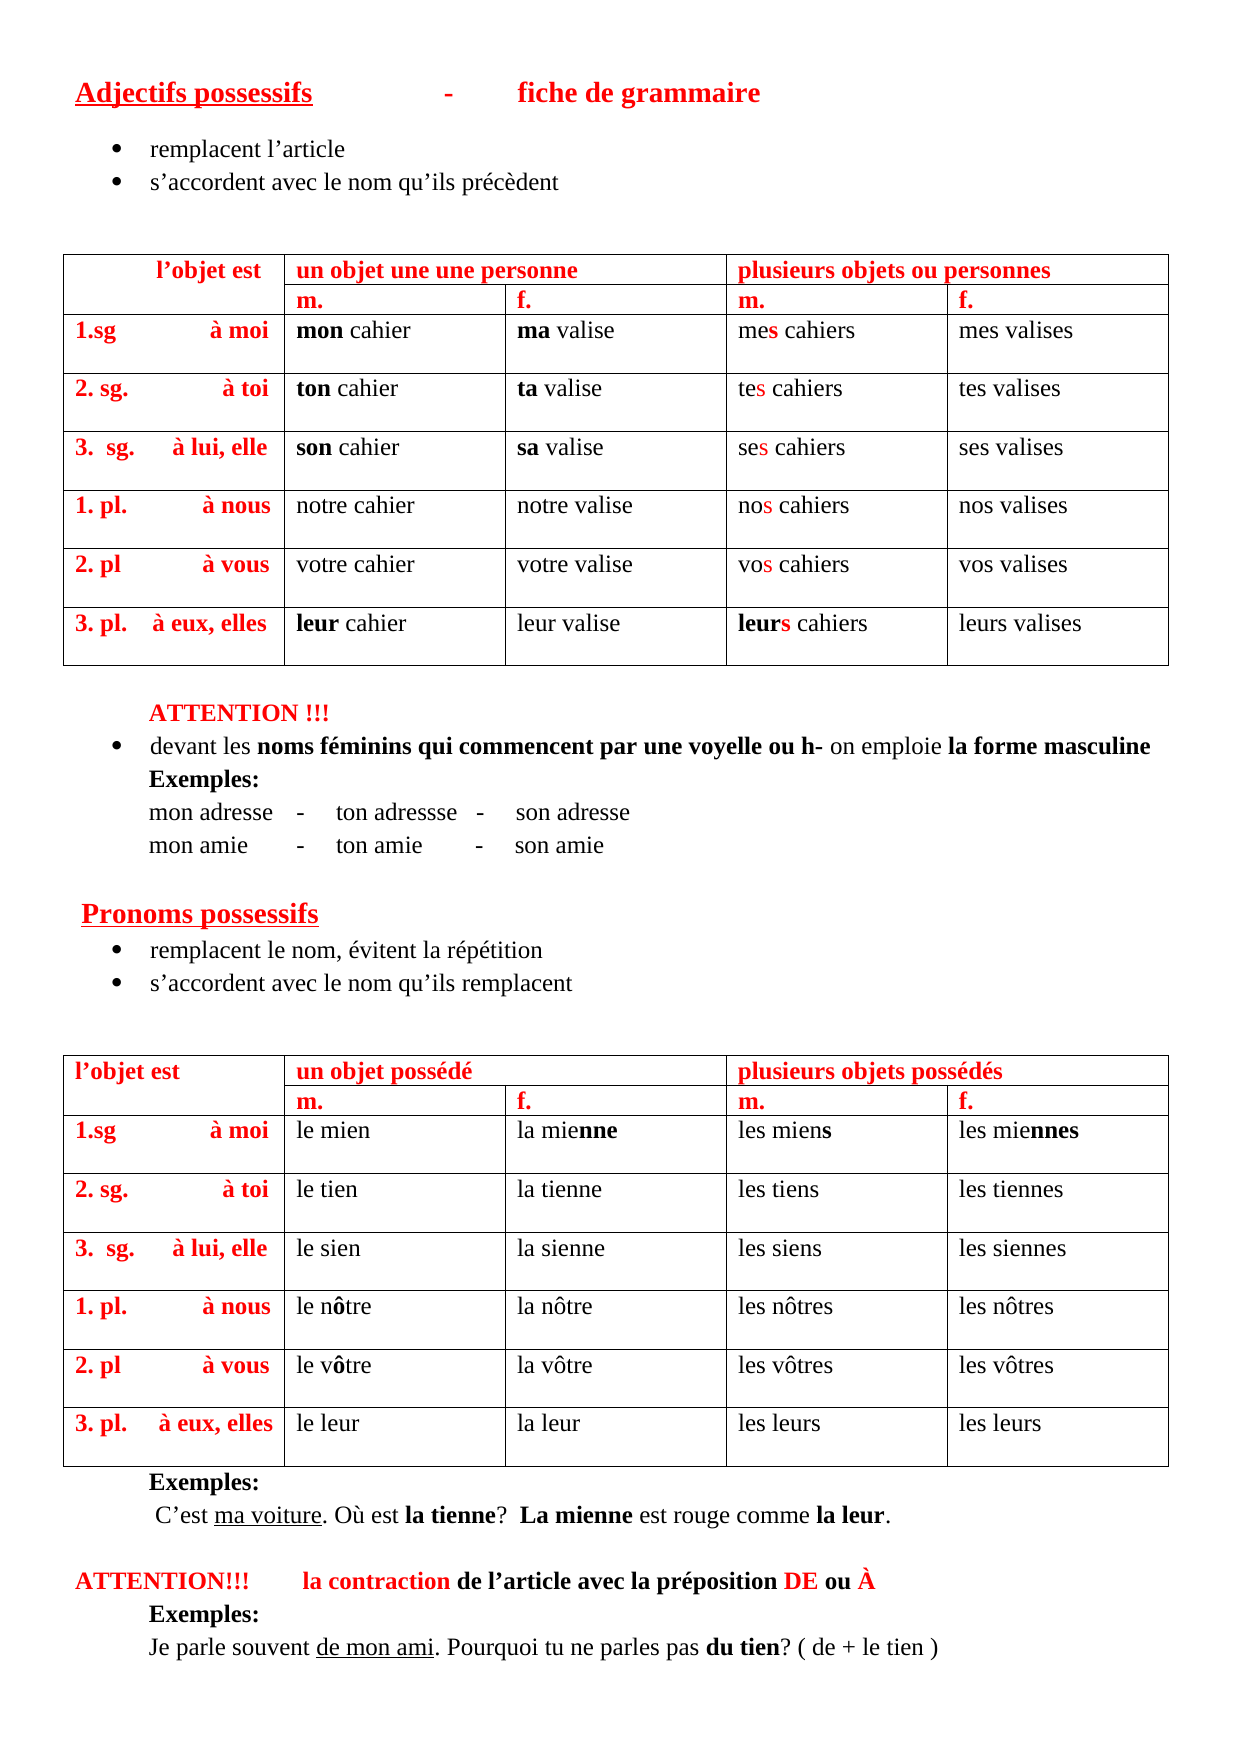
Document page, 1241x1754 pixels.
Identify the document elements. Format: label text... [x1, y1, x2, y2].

table_cell la mienne [506, 1116, 726, 1173]
table_cell ses cahiers [727, 432, 947, 489]
table_cell les nôtres [948, 1291, 1168, 1349]
table_cell f. [506, 1086, 726, 1114]
table_cell le vôtre [285, 1350, 505, 1407]
table_cell nos valises [948, 491, 1168, 548]
table_cell f. [506, 285, 726, 314]
table_cell 3. pl. à eux, elles [64, 608, 284, 665]
table_cell les vôtres [948, 1350, 1168, 1407]
table_cell ma valise [506, 315, 726, 372]
table_cell m. [285, 285, 505, 314]
list remplacent le nom, évitent la répétition [112, 935, 1165, 964]
table_cell 3. sg. à lui, elle [64, 432, 284, 489]
table_cell son cahier [285, 432, 505, 489]
table_cell la tienne [506, 1174, 726, 1232]
list mon adresse - ton adressse - son adresse [75, 797, 1165, 826]
table_cell 3. sg. à lui, elle [64, 1233, 284, 1290]
table_cell notre valise [506, 491, 726, 548]
table_cell les leurs [948, 1408, 1168, 1466]
table_cell 1. pl. à nous [64, 491, 284, 548]
table_cell sa valise [506, 432, 726, 489]
list Exemples: [75, 1467, 1165, 1496]
list ATTENTION !!! [75, 698, 1165, 727]
table_cell notre cahier [285, 491, 505, 548]
table_cell votre cahier [285, 549, 505, 607]
list s’accordent avec le nom qu’ils remplacent [112, 968, 1165, 997]
list s’accordent avec le nom qu’ils précèdent [112, 167, 1165, 196]
table_cell 2. sg. à toi [64, 1174, 284, 1232]
list Pronoms possessifs [75, 897, 1165, 930]
table_cell tes cahiers [727, 374, 947, 431]
table_header plusieurs objets ou personnes [727, 255, 1168, 284]
table_header un objet une une personne [285, 255, 726, 284]
table_cell le tien [285, 1174, 505, 1232]
list devant les noms féminins qui commencent par une voyelle ou h- on emploie la forme masculine [112, 731, 1165, 760]
table_cell la sienne [506, 1233, 726, 1290]
table_cell ton cahier [285, 374, 505, 431]
table_cell vos valises [948, 549, 1168, 607]
table_cell 1. pl. à nous [64, 1291, 284, 1349]
table_header un objet possédé [285, 1056, 726, 1085]
list Je parle souvent de mon ami. Pourquoi tu ne parles pas du tien? ( de + le tien ) [75, 1632, 1165, 1661]
table_cell votre valise [506, 549, 726, 607]
table_cell leur valise [506, 608, 726, 665]
table_cell le sien [285, 1233, 505, 1290]
table_cell les nôtres [727, 1291, 947, 1349]
table_cell les vôtres [727, 1350, 947, 1407]
list ATTENTION!!! la contraction de l’article avec la préposition DE ou À [75, 1566, 1165, 1595]
table_cell les siennes [948, 1233, 1168, 1290]
list C’est ma voiture. Où est la tienne? La mienne est rouge comme la leur. [75, 1500, 1165, 1529]
table_cell ta valise [506, 374, 726, 431]
table_cell la vôtre [506, 1350, 726, 1407]
table_cell 1.sg à moi [64, 315, 284, 372]
table_cell les leurs [727, 1408, 947, 1466]
table_cell le nôtre [285, 1291, 505, 1349]
table_cell m. [727, 285, 947, 314]
table_cell le mien [285, 1116, 505, 1173]
table_cell la leur [506, 1408, 726, 1466]
table_header plusieurs objets possédés [727, 1056, 1168, 1085]
table_cell les tiennes [948, 1174, 1168, 1232]
table_cell vos cahiers [727, 549, 947, 607]
table_cell le leur [285, 1408, 505, 1466]
table_header l’objet est [64, 255, 284, 314]
table_cell ses valises [948, 432, 1168, 489]
table_cell 2. pl à vous [64, 1350, 284, 1407]
table_cell les siens [727, 1233, 947, 1290]
table_header l’objet est [64, 1056, 284, 1114]
table_cell les tiens [727, 1174, 947, 1232]
table_cell leurs valises [948, 608, 1168, 665]
table_cell m. [727, 1086, 947, 1114]
table_cell les miennes [948, 1116, 1168, 1173]
table_cell les miens [727, 1116, 947, 1173]
list mon amie - ton amie - son amie [75, 831, 1165, 859]
text Adjectifs possessifs - fiche de grammaire [75, 75, 1165, 108]
list Exemples: [75, 764, 1165, 793]
table_cell leurs cahiers [727, 608, 947, 665]
table_cell mes cahiers [727, 315, 947, 372]
table_cell tes valises [948, 374, 1168, 431]
table_cell mon cahier [285, 315, 505, 372]
table_cell mes valises [948, 315, 1168, 372]
table_cell m. [285, 1086, 505, 1114]
list remplacent l’article [112, 134, 1165, 163]
table_cell f. [948, 1086, 1168, 1114]
table_cell f. [948, 285, 1168, 314]
table_cell 2. pl à vous [64, 549, 284, 607]
table_cell 3. pl. à eux, elles [64, 1408, 284, 1466]
list Exemples: [75, 1599, 1165, 1628]
table_cell 1.sg à moi [64, 1116, 284, 1173]
table_cell la nôtre [506, 1291, 726, 1349]
table_cell 2. sg. à toi [64, 374, 284, 431]
table_cell leur cahier [285, 608, 505, 665]
table_cell nos cahiers [727, 491, 947, 548]
